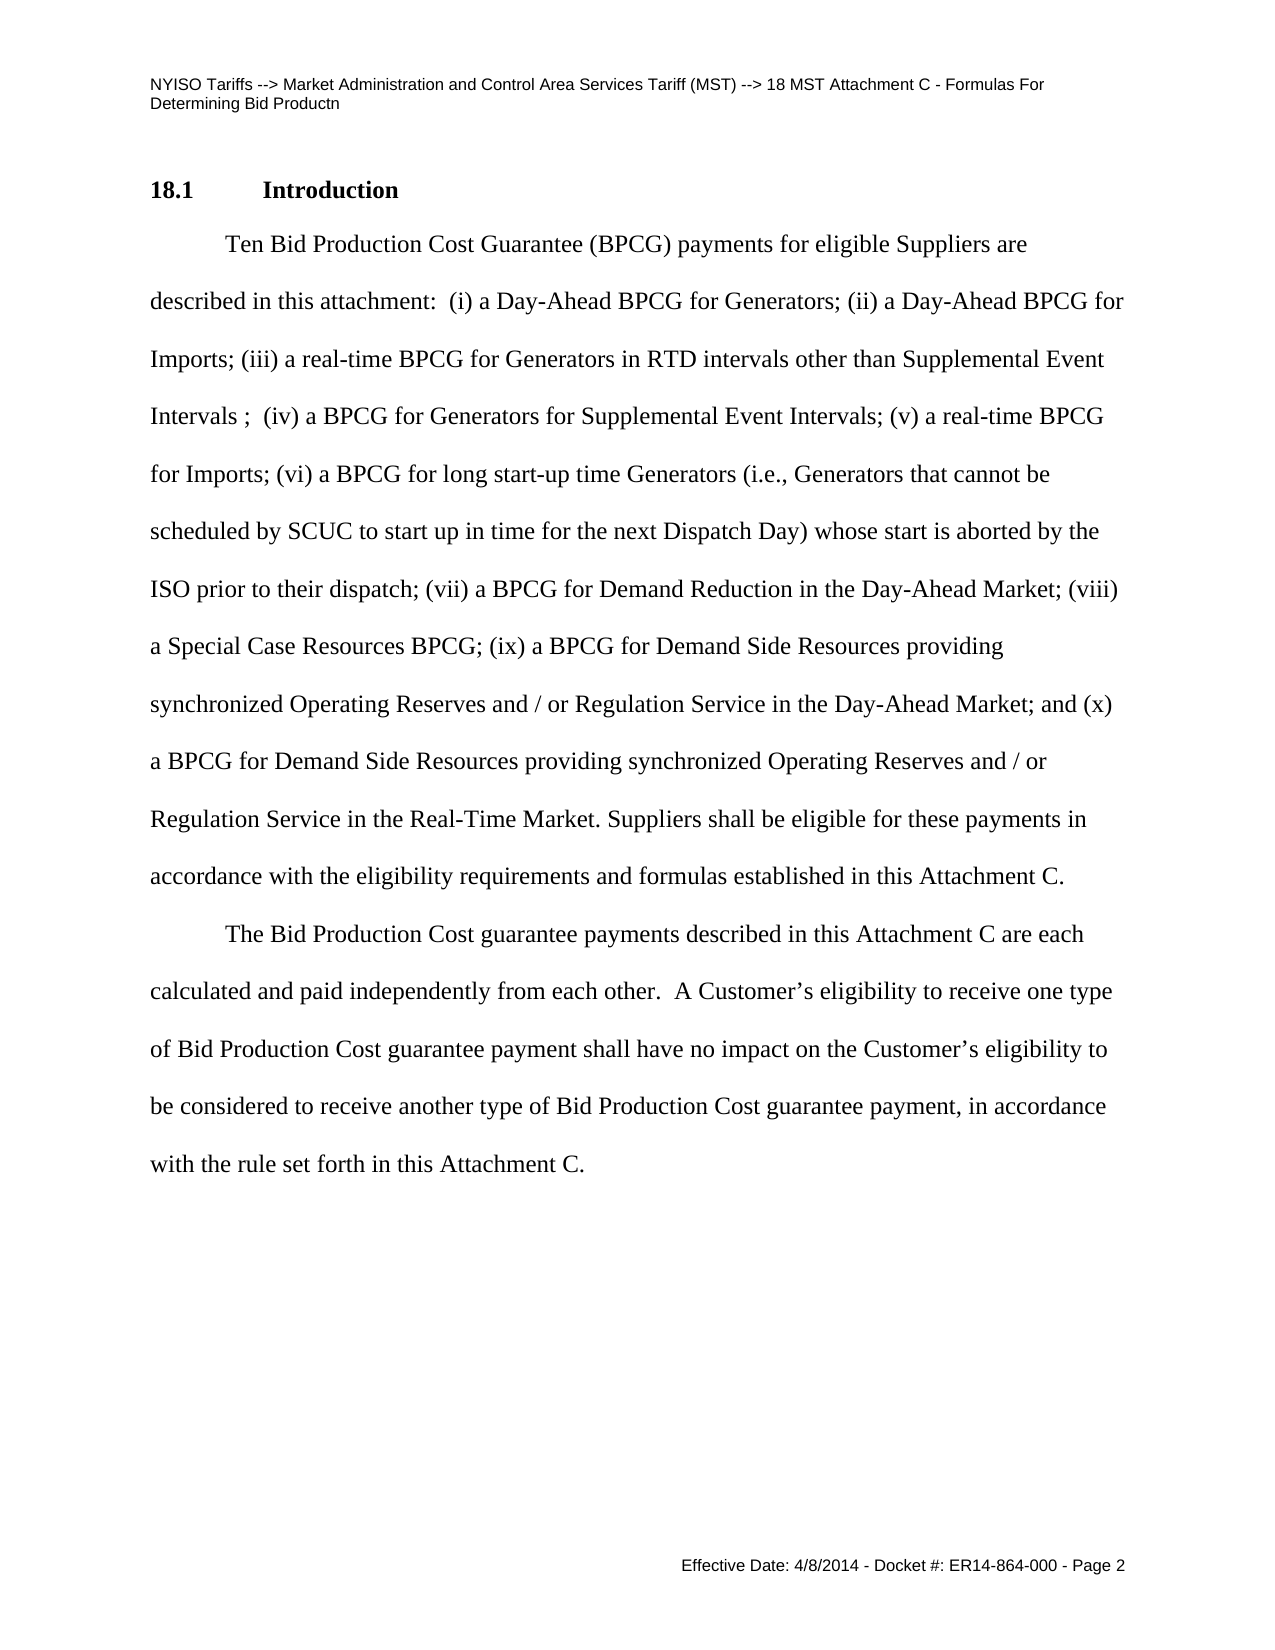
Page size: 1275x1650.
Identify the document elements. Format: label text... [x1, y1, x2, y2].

text The Bid Production Cost guarantee payments described in this Attachment C are each calculated and paid independently from each other. A Customer’s eligibility to receive one type of Bid Production Cost guarantee payment shall have no impact on the Customer’s eligibility to be considered to receive another type of Bid Production Cost guarantee payment, in accordance with the rule set forth in this Attachment C. [150, 919, 1125, 1177]
subtitle 18.1 Introduction [150, 175, 1123, 204]
text Ten Bid Production Cost Guarantee (BPCG) payments for eligible Suppliers are described in this attachment: (i) a Day-Ahead BPCG for Generators; (ii) a Day-Ahead BPCG for Imports; (iii) a real-time BPCG for Generators in RTD intervals other than Supplemental Event Intervals ; (iv) a BPCG for Generators for Supplemental Event Intervals; (v) a real-time BPCG for Imports; (vi) a BPCG for long start-up time Generators (i.e., Generators that cannot be scheduled by SCUC to start up in time for the next Dispatch Day) whose start is aborted by the ISO prior to their dispatch; (vii) a BPCG for Demand Reduction in the Day-Ahead Market; (viii) a Special Case Resources BPCG; (ix) a BPCG for Demand Side Resources providing synchronized Operating Reserves and / or Regulation Service in the Day-Ahead Market; and (x) a BPCG for Demand Side Resources providing synchronized Operating Reserves and / or Regulation Service in the Real-Time Market. Suppliers shall be eligible for these payments in accordance with the eligibility requirements and formulas established in this Attachment C. [150, 229, 1125, 890]
